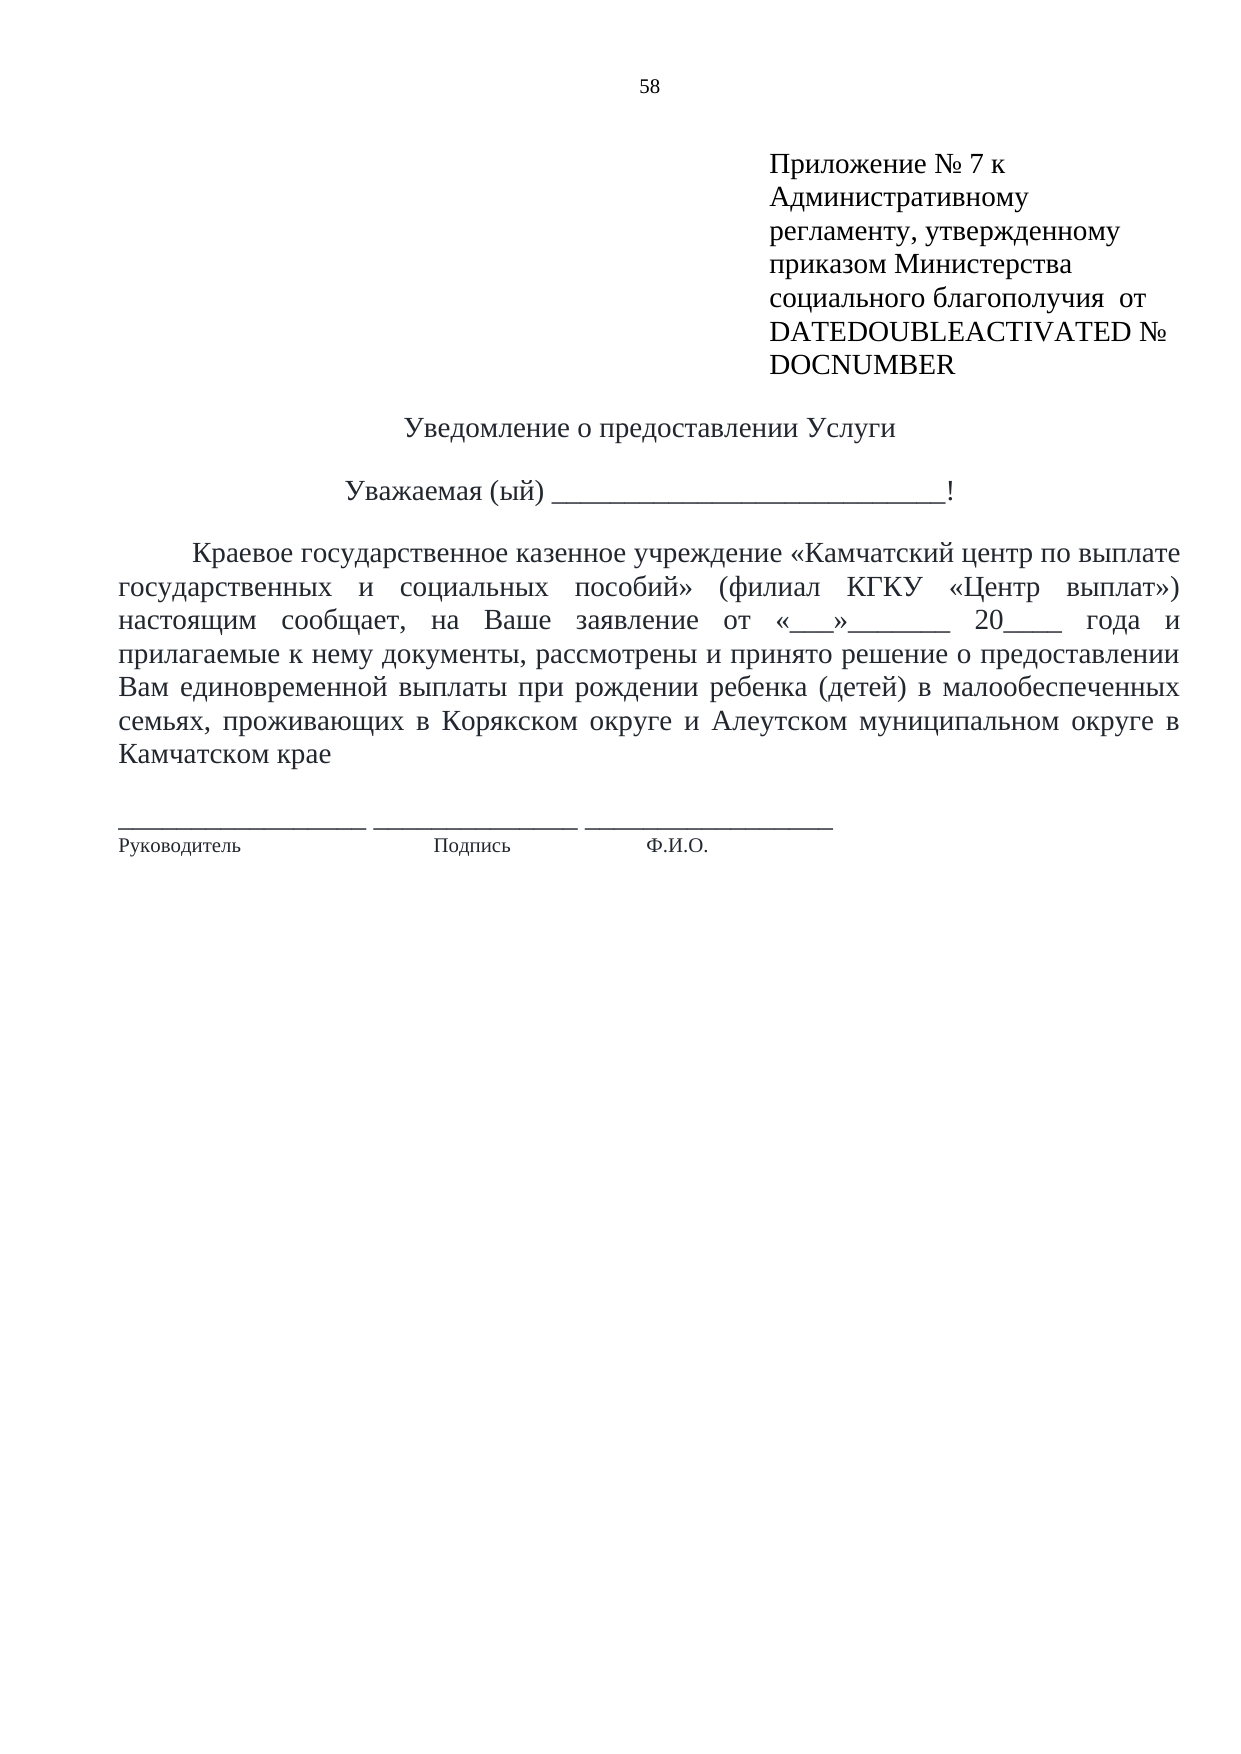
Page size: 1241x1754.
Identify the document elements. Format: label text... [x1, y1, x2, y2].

text Уведомление о предоставлении Услуги [118, 410, 1181, 443]
text Приложение № 7 к Административному регламенту, утвержденному приказом Министерства социального благополучия от DATEDOUBLEACTIVATED № DOCNUMBER [769, 146, 1181, 381]
text Краевое государственное казенное учреждение «Камчатский центр по выплате государственных и социальных пособий» (филиал КГКУ «Центр выплат») настоящим сообщает, на Ваше заявление от «___»_______ 20____ года и прилагаемые к нему документы, рассмотрены и принято решение о предоставлении Вам единовременной выплаты при рождении ребенка (детей) в малообеспеченных семьях, проживающих в Корякском округе и Алеутском муниципальном округе в Камчатском крае [118, 535, 1181, 770]
text _________________ ______________ _________________ [118, 799, 1181, 832]
text Уважаемая (ый) ___________________________! [118, 473, 1181, 506]
text Руководитель Подпись Ф.И.О. [118, 832, 1181, 857]
